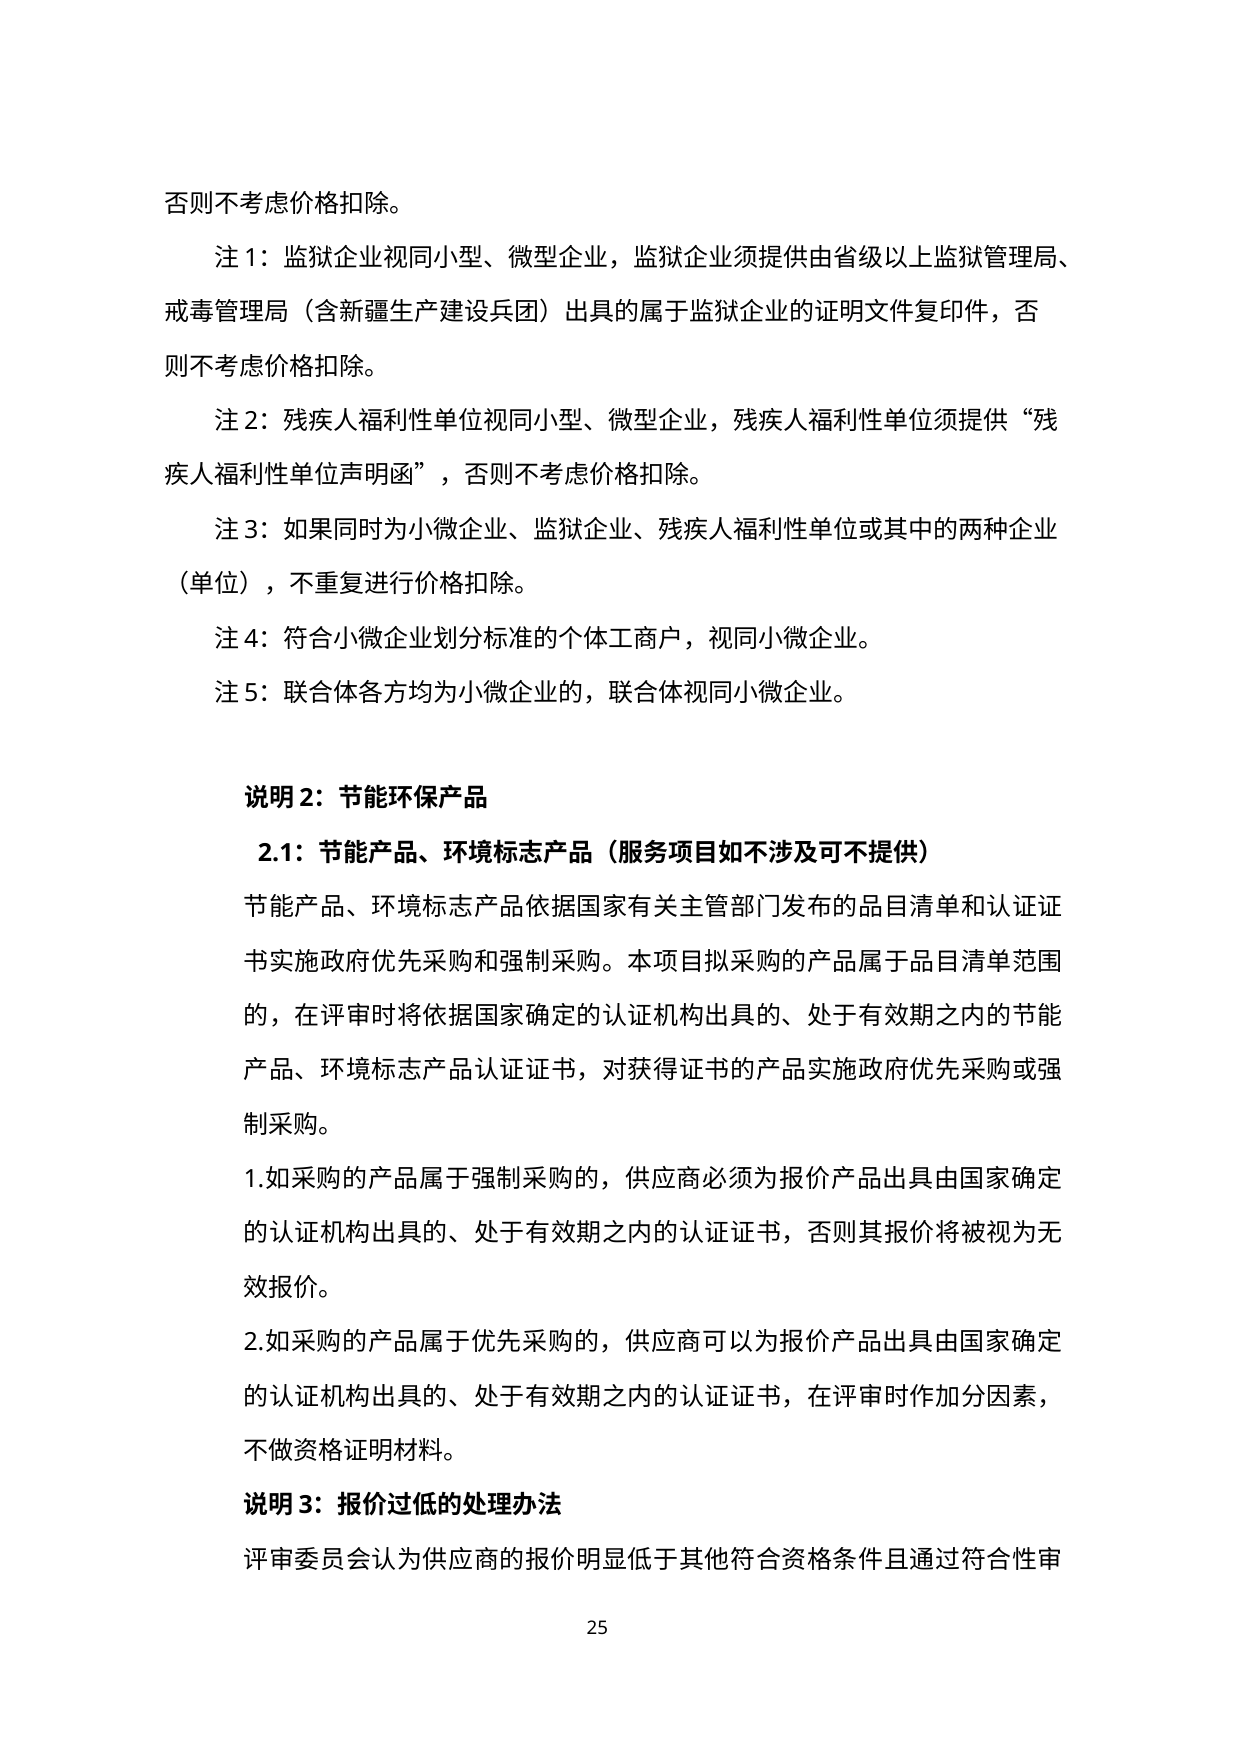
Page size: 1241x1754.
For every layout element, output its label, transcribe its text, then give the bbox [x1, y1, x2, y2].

text 注2：残疾人福利性单位视同小型、微型企业，残疾人福利性单位须提供“残疾人福利性单位声明函”，否则不考虑价格扣除。 [164, 401, 1063, 491]
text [164, 183, 1063, 219]
text 2.1：节能产品、环境标志产品（服务项目如不涉及可不提供） [206, 832, 1063, 868]
text 2.如采购的产品属于优先采购的，供应商可以为报价产品出具由国家确定的认证机构出具的、处于有效期之内的认证证书，在评审时作加分因素，不做资格证明材料。 [243, 1322, 1063, 1467]
text 注5：联合体各方均为小微企业的，联合体视同小微企业。 [164, 672, 1063, 709]
text 节能产品、环境标志产品依据国家有关主管部门发布的品目清单和认证证书实施政府优先采购和强制采购。本项目拟采购的产品属于品目清单范围的，在评审时将依据国家确定的认证机构出具的、处于有效期之内的节能产品、环境标志产品认证证书，对获得证书的产品实施政府优先采购或强制采购。 [243, 887, 1063, 1140]
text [243, 1539, 1063, 1575]
text 注4：符合小微企业划分标准的个体工商户，视同小微企业。 [164, 618, 1063, 654]
text 注3：如果同时为小微企业、监狱企业、残疾人福利性单位或其中的两种企业（单位），不重复进行价格扣除。 [164, 509, 1063, 600]
text 注1：监狱企业视同小型、微型企业，监狱企业须提供由省级以上监狱管理局、戒毒管理局（含新疆生产建设兵团）出具的属于监狱企业的证明文件复印件，否则不考虑价格扣除。 [164, 237, 1063, 382]
text 说明3：报价过低的处理办法 [243, 1485, 1063, 1521]
text 说明2：节能环保产品 [131, 778, 1063, 814]
text 1.如采购的产品属于强制采购的，供应商必须为报价产品出具由国家确定的认证机构出具的、处于有效期之内的认证证书，否则其报价将被视为无效报价。 [243, 1158, 1063, 1303]
